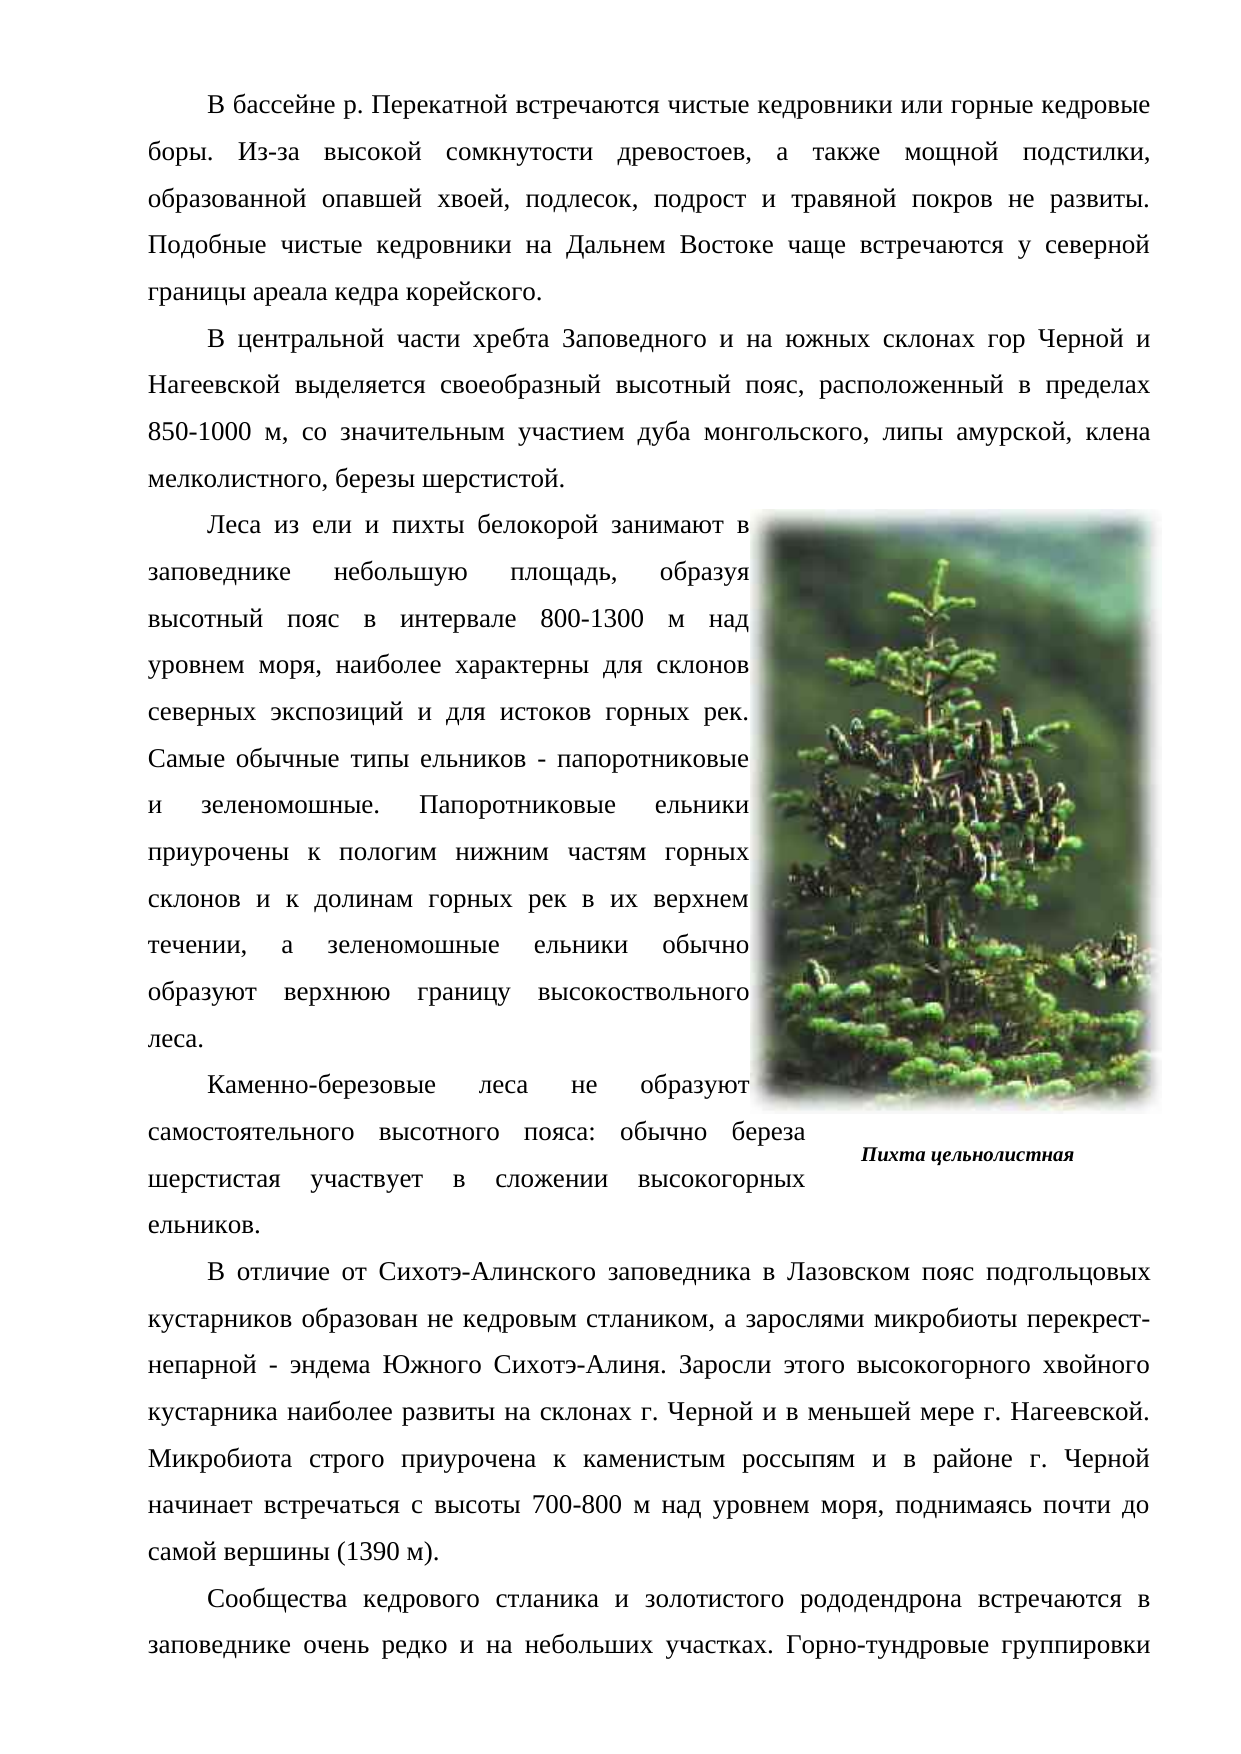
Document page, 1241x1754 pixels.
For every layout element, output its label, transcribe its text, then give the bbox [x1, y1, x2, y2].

picture [750, 509, 1162, 1114]
text Каменно-березовые леса не образуют самостоятельного высотного пояса: обычно береза шерстистая участвует в сложении высокогорных ельников. [148, 1069, 1152, 1240]
text В отличие от Сихотэ-Алинского заповедника в Лазовском пояс подгольцовых кустарников образован не кедровым стлаником, а зарослями микробиоты перекрест- непарной - эндема Южного Сихотэ-Алиня. Заросли этого высокогорного хвойного кустарника наиболее развиты на склонах г. Черной и в меньшей мере г. Нагеевской. Микробиота строго приурочена к каменистым россыпям и в районе г. Черной начинает встречаться с высоты 700-800 м над уровнем моря, поднимаясь почти до самой вершины (1390 м). [148, 1255, 1152, 1566]
text Леса из ели и пихты белокорой занимают в заповеднике небольшую площадь, образуя высотный пояс в интервале 800-1300 м над уровнем моря, наиболее характерны для склонов северных экспозиций и для истоков горных рек. Самые обычные типы ельников - папоротниковые и зеленомошные. Папоротниковые ельники приурочены к пологим нижним частям горных склонов и к долинам горных рек в их верхнем течении, а зеленомошные ельники обычно образуют верхнюю границу высокоствольного леса. [148, 509, 750, 1053]
text В бассейне р. Перекатной встречаются чистые кедровники или горные кедровые боры. Из-за высокой сомкнутости древостоев, а также мощной подстилки, образованной опавшей хвоей, подлесок, подрост и травяной покров не развиты. Подобные чистые кедровники на Дальнем Востоке чаще встречаются у северной границы ареала кедра корейского. [148, 89, 1152, 306]
text В центральной части хребта Заповедного и на южных склонах гор Черной и Нагеевской выделяется своеобразный высотный пояс, расположенный в пределах 850-1000 м, со значительным участием дуба монгольского, липы амурской, клена мелколистного, березы шерстистой. [148, 322, 1152, 493]
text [148, 1582, 1152, 1660]
